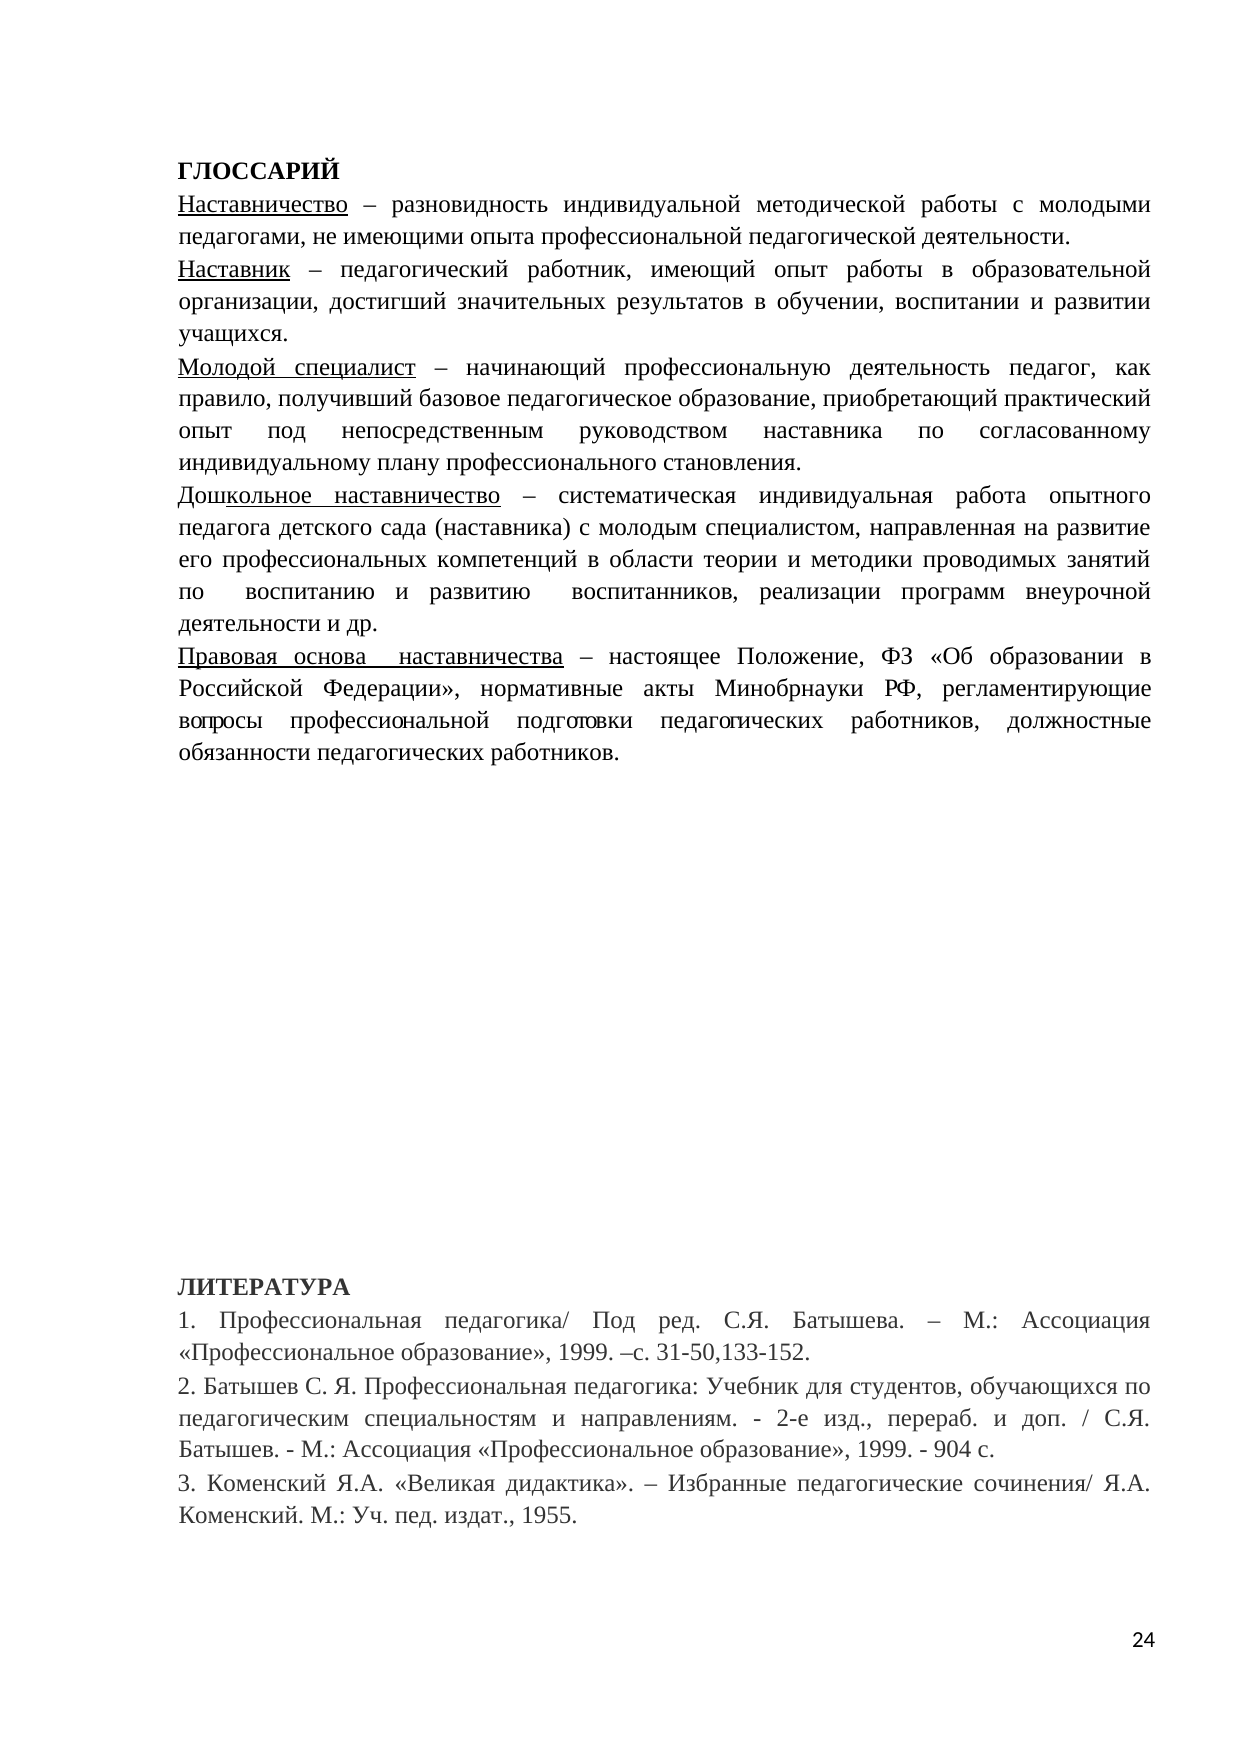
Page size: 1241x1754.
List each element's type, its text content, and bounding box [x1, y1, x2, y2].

text Дошкольное наставничество – систематическая индивидуальная работа опытного педагога детского сада (наставника) с молодым специалистом, направленная на развитие его профессиональных компетенций в области теории и методики проводимых занятий по воспитанию и развитию воспитанников, реализации программ внеурочной деятельности и др. [177, 481, 1152, 637]
text 1. Профессиональная педагогика/ Под ред. С.Я. Батышева. – М.: Ассоциация «Профессиональное образование», 1999. –с. 31-50,133-152. [177, 1306, 1152, 1366]
text ЛИТЕРАТУРА [177, 1272, 1152, 1301]
text 3. Коменский Я.А. «Великая дидактика». – Избранные педагогические сочинения/ Я.А. Коменский. М.: Уч. пед. издат., 1955. [177, 1468, 1152, 1528]
text Наставничество – разновидность индивидуальной методической работы с молодыми педагогами, не имеющими опыта профессиональной педагогической деятельности. [177, 189, 1152, 250]
text Молодой специалист – начинающий профессиональную деятельность педагог, как правило, получивший базовое педагогическое образование, приобретающий практический опыт под непосредственным руководством наставника по согласованному индивидуальному плану профессионального становления. [177, 352, 1152, 476]
text ГЛОССАРИЙ [177, 156, 1152, 185]
text 2. Батышев С. Я. Профессиональная педагогика: Учебник для студентов, обучающихся по педагогическим специальностям и направлениям. - 2-е изд., перераб. и доп. / С.Я. Батышев. - М.: Ассоциация «Профессиональное образование», 1999. - 904 с. [177, 1371, 1152, 1463]
text Правовая основа наставничества – настоящее Положение, ФЗ «Об образовании в Российской Федерации», нормативные акты Минобрнауки РФ, регламентирующие вопросы профессиональной подготовки педагогических работников, должностные обязанности педагогических работников. [177, 641, 1152, 766]
text Наставник – педагогический работник, имеющий опыт работы в образовательной организации, достигший значительных результатов в обучении, воспитании и развитии учащихся. [177, 254, 1152, 347]
